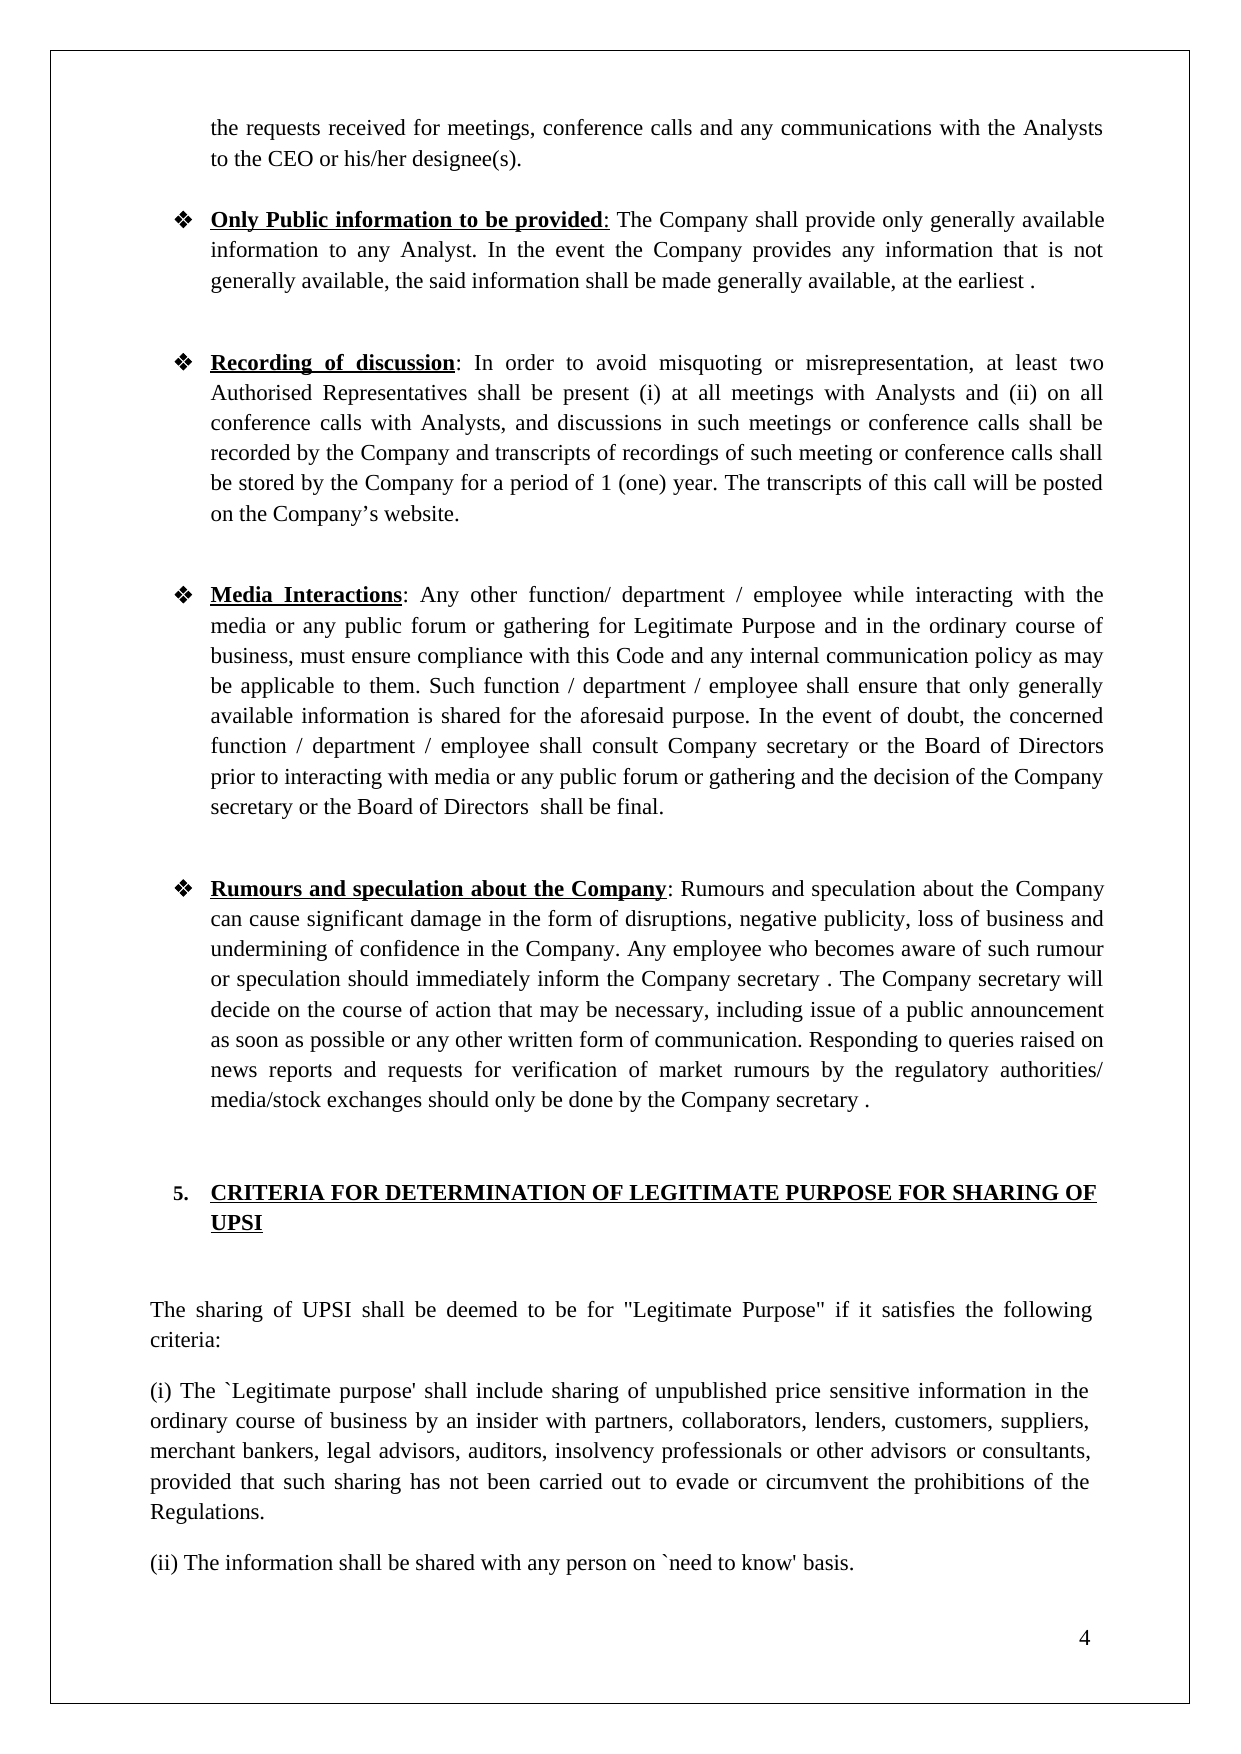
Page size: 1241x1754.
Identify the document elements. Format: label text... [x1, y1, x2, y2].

list Only Public information to be provided: The Company shall provide only generally available information to any Analyst. In the event the Company provides any information that is not generally available, the said information shall be made generally available, at the earliest . [173, 206, 1105, 293]
list The information shall be shared with any person on `need to know' basis. [150, 1549, 1111, 1575]
list CRITERIA FOR DETERMINATION OF LEGITIMATE PURPOSE FOR SHARING OF UPSI [173, 1179, 1098, 1235]
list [173, 114, 1105, 171]
list Recording of discussion: In order to avoid misquoting or misrepresentation, at least two Authorised Representatives shall be present (i) at all meetings with Analysts and (ii) on all conference calls with Analysts, and discussions in such meetings or conference calls shall be recorded by the Company and transcripts of recordings of such meeting or conference calls shall be stored by the Company for a period of 1 (one) year. The transcripts of this call will be posted on the Company’s website. [173, 349, 1105, 526]
list Rumours and speculation about the Company: Rumours and speculation about the Company can cause significant damage in the form of disruptions, negative publicity, loss of business and undermining of confidence in the Company. Any employee who becomes aware of such rumour or speculation should immediately inform the Company secretary . The Company secretary will decide on the course of action that may be necessary, including issue of a public announcement as soon as possible or any other written form of communication. Responding to queries raised on news reports and requests for verification of market rumours by the regulatory authorities/ media/stock exchanges should only be done by the Company secretary . [173, 875, 1105, 1113]
list The `Legitimate purpose' shall include sharing of unpublished price sensitive information in the ordinary course of business by an insider with partners, collaborators, lenders, customers, suppliers, merchant bankers, legal advisors, auditors, insolvency professionals or other advisors or consultants, provided that such sharing has not been carried out to evade or circumvent the prohibitions of the Regulations. [150, 1377, 1091, 1524]
text The sharing of UPSI shall be deemed to be for "Legitimate Purpose" if it satisfies the following criteria: [150, 1296, 1094, 1352]
list Media Interactions: Any other function/ department / employee while interacting with the media or any public forum or gathering for Legitimate Purpose and in the ordinary course of business, must ensure compliance with this Code and any internal communication policy as may be applicable to them. Such function / department / employee shall ensure that only generally available information is shared for the aforesaid purpose. In the event of doubt, the concerned function / department / employee shall consult Company secretary or the Board of Directors prior to interacting with media or any public forum or gathering and the decision of the Company secretary or the Board of Directors shall be final. [173, 582, 1105, 819]
